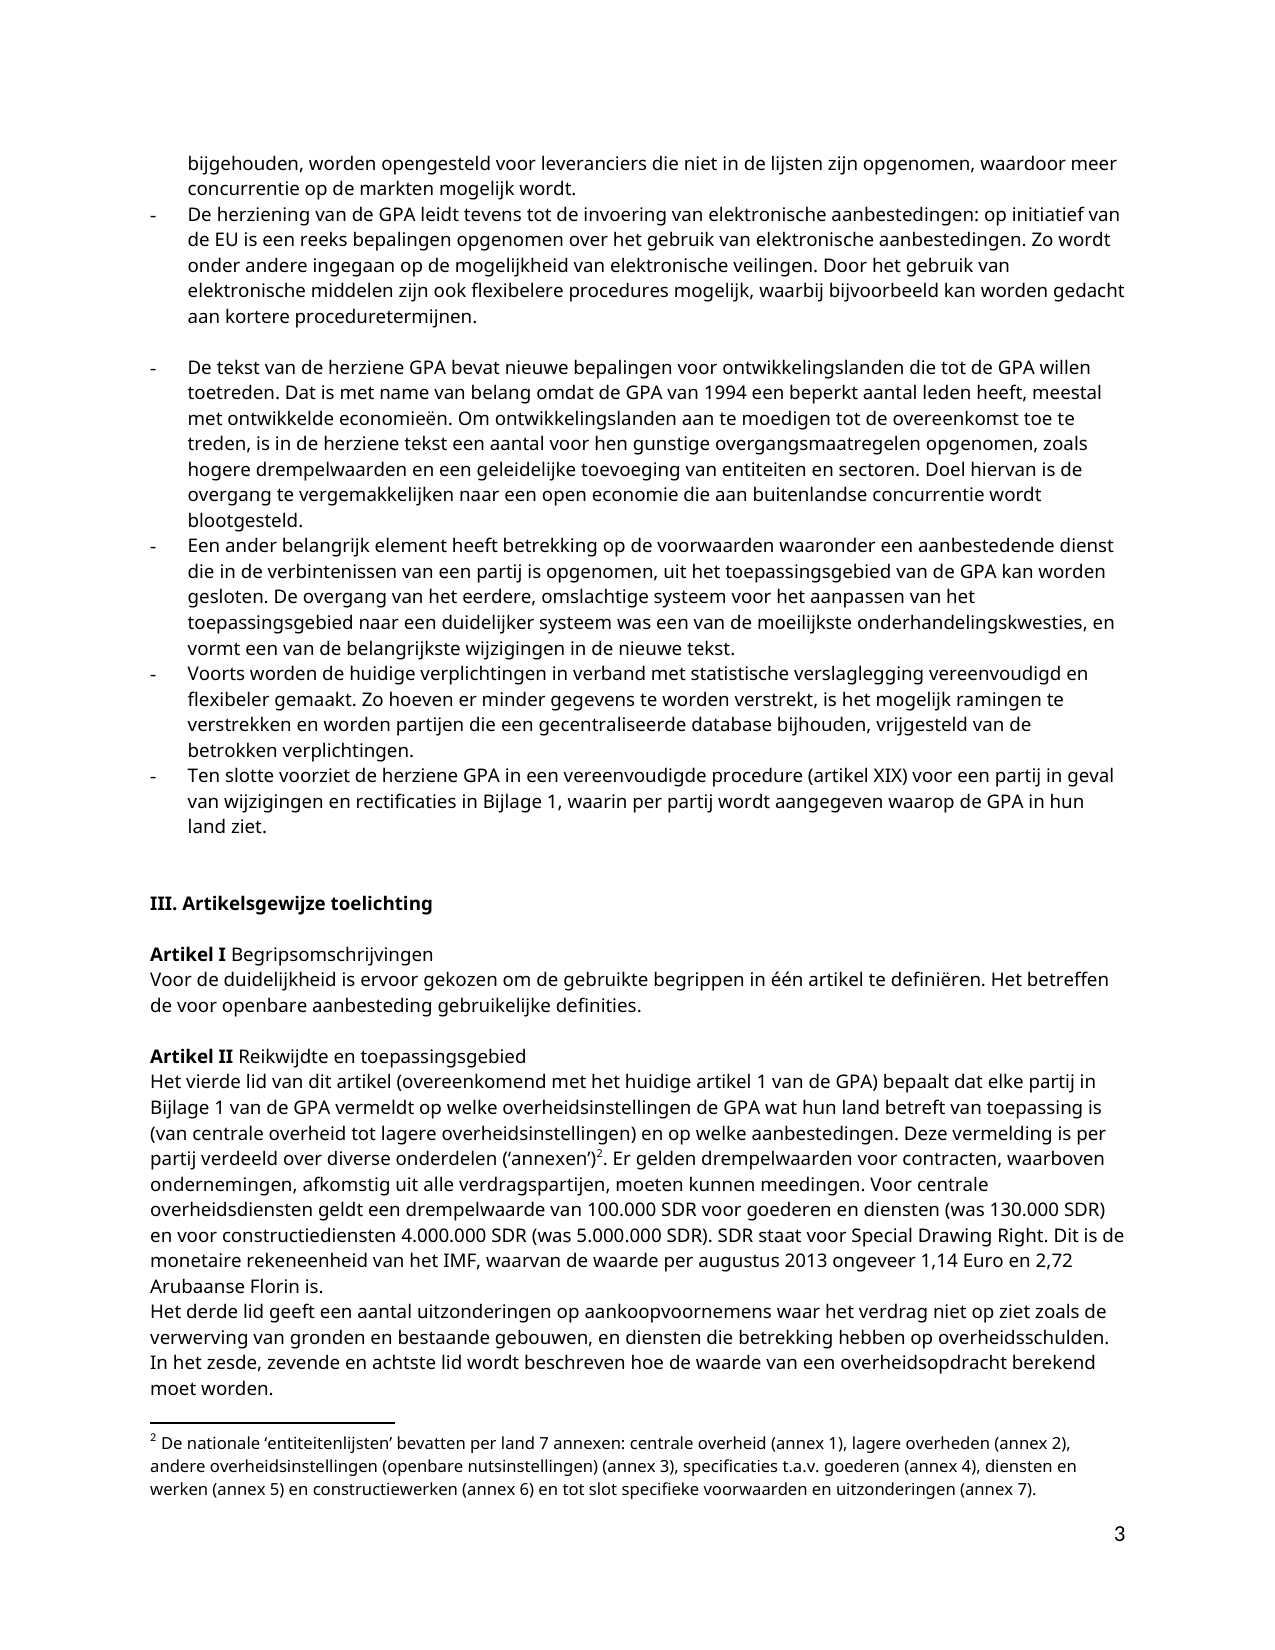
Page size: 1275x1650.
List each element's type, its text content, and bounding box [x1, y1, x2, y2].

text Artikel I Begripsomschrijvingen [150, 941, 1125, 967]
list Ten slotte voorziet de herziene GPA in een vereenvoudigde procedure (artikel XIX) voor een partij in geval van wijzigingen en rectificaties in Bijlage 1, waarin per partij wordt aangegeven waarop de GPA in hun land ziet. [150, 762, 1125, 839]
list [150, 150, 1125, 201]
text III. Artikelsgewijze toelichting [150, 890, 1125, 916]
text Het vierde lid van dit artikel (overeenkomend met het huidige artikel 1 van de GPA) bepaalt dat elke partij in Bijlage 1 van de GPA vermeldt op welke overheidsinstellingen de GPA wat hun land betreft van toepassing is (van centrale overheid tot lagere overheidsinstellingen) en op welke aanbestedingen. Deze vermelding is per partij verdeeld over diverse onderdelen (‘annexen’). Er gelden drempelwaarden voor contracten, waarboven ondernemingen, afkomstig uit alle verdragspartijen, moeten kunnen meedingen. Voor centrale overheidsdiensten geldt een drempelwaarde van 100.000 SDR voor goederen en diensten (was 130.000 SDR) en voor constructiediensten 4.000.000 SDR (was 5.000.000 SDR). SDR staat voor Special Drawing Right. Dit is de monetaire rekeneenheid van het IMF, waarvan de waarde per augustus 2013 ongeveer 1,14 Euro en 2,72 Arubaanse Florin is. [150, 1069, 1125, 1298]
list De tekst van de herziene GPA bevat nieuwe bepalingen voor ontwikkelingslanden die tot de GPA willen toetreden. Dat is met name van belang omdat de GPA van 1994 een beperkt aantal leden heeft, meestal met ontwikkelde economieën. Om ontwikkelingslanden aan te moedigen tot de overeenkomst toe te treden, is in de herziene tekst een aantal voor hen gunstige overgangsmaatregelen opgenomen, zoals hogere drempelwaarden en een geleidelijke toevoeging van entiteiten en sectoren. Doel hiervan is de overgang te vergemakkelijken naar een open economie die aan buitenlandse concurrentie wordt blootgesteld. [150, 354, 1125, 533]
text Artikel II Reikwijdte en toepassingsgebied [150, 1043, 1125, 1069]
text In het zesde, zevende en achtste lid wordt beschreven hoe de waarde van een overheidsopdracht berekend moet worden. [150, 1349, 1125, 1401]
text Voor de duidelijkheid is ervoor gekozen om de gebruikte begrippen in één artikel te definiëren. Het betreffen de voor openbare aanbesteding gebruikelijke definities. [150, 967, 1125, 1018]
list De herziening van de GPA leidt tevens tot de invoering van elektronische aanbestedingen: op initiatief van de EU is een reeks bepalingen opgenomen over het gebruik van elektronische aanbestedingen. Zo wordt onder andere ingegaan op de mogelijkheid van elektronische veilingen. Door het gebruik van elektronische middelen zijn ook flexibelere procedures mogelijk, waarbij bijvoorbeeld kan worden gedacht aan kortere proceduretermijnen. [150, 201, 1125, 329]
list Voorts worden de huidige verplichtingen in verband met statistische verslaglegging vereenvoudigd en flexibeler gemaakt. Zo hoeven er minder gegevens te worden verstrekt, is het mogelijk ramingen te verstrekken en worden partijen die een gecentraliseerde database bijhouden, vrijgesteld van de betrokken verplichtingen. [150, 660, 1125, 762]
text Het derde lid geeft een aantal uitzonderingen op aankoopvoornemens waar het verdrag niet op ziet zoals de verwerving van gronden en bestaande gebouwen, en diensten die betrekking hebben op overheidsschulden. [150, 1298, 1125, 1349]
list Een ander belangrijk element heeft betrekking op de voorwaarden waaronder een aanbestedende dienst die in de verbintenissen van een partij is opgenomen, uit het toepassingsgebied van de GPA kan worden gesloten. De overgang van het eerdere, omslachtige systeem voor het aanpassen van het toepassingsgebied naar een duidelijker systeem was een van de moeilijkste onderhandelingskwesties, en vormt een van de belangrijkste wijzigingen in de nieuwe tekst. [150, 533, 1125, 660]
